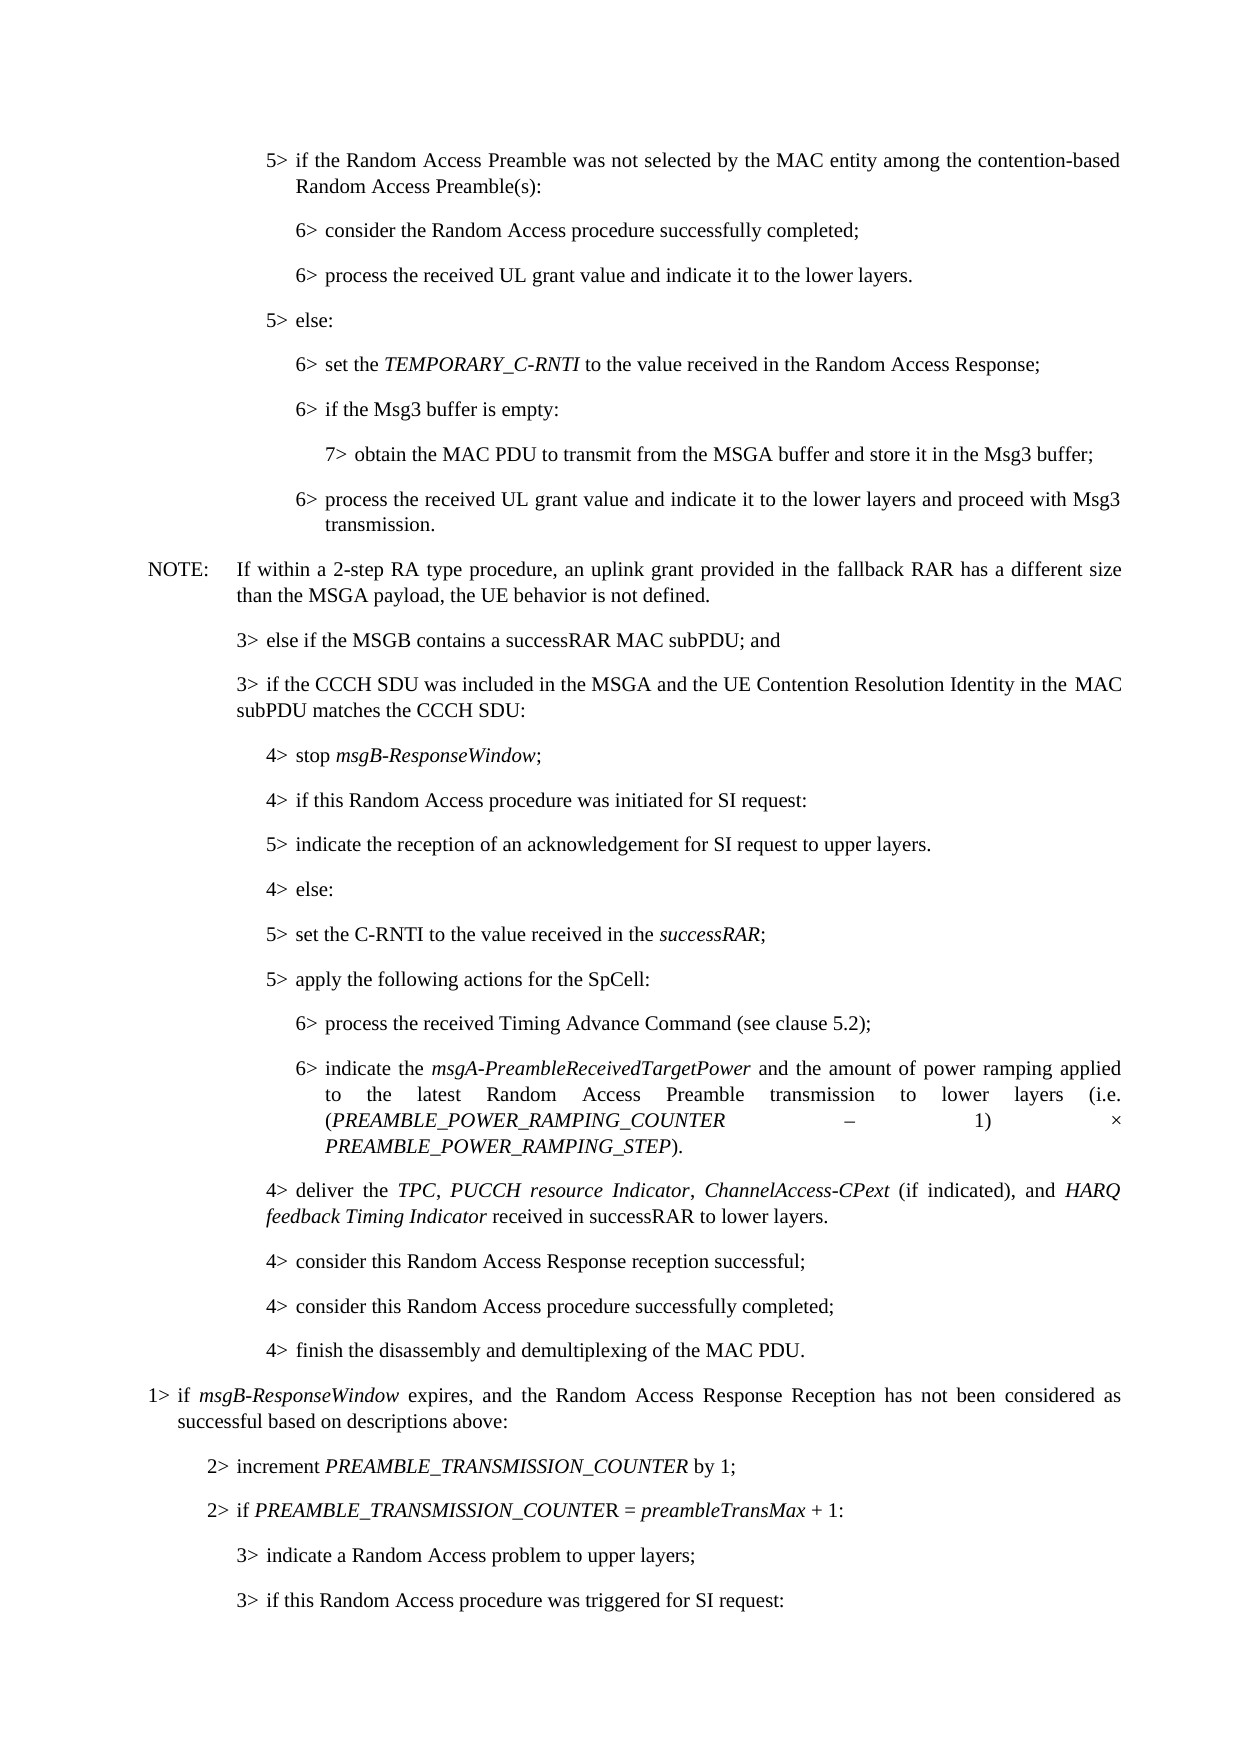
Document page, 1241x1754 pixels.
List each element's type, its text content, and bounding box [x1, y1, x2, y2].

text 6> process the received UL grant value and indicate it to the lower layers and proceed with Msg3 transmission. [295, 486, 1122, 536]
text 5> set the C-RNTI to the value received in the successRAR; [266, 922, 1122, 946]
text 5> else: [266, 308, 1122, 332]
text 6> consider the Random Access procedure successfully completed; [295, 218, 1122, 242]
text 3> else if the MSGB contains a successRAR MAC subPDU; and [236, 628, 1122, 652]
text 6> indicate the msgA-PreambleReceivedTargetPower and the amount of power ramping applied to the latest Random Access Preamble transmission to lower layers (i.e. (PREAMBLE_POWER_RAMPING_COUNTER – 1) × PREAMBLE_POWER_RAMPING_STEP). [295, 1056, 1122, 1158]
text 6> process the received UL grant value and indicate it to the lower layers. [295, 263, 1122, 287]
text 3> if the CCCH SDU was included in the MSGA and the UE Contention Resolution Identity in the MAC subPDU matches the CCCH SDU: [236, 672, 1122, 722]
text 5> indicate the reception of an acknowledgement for SI request to upper layers. [266, 832, 1122, 856]
text 4> stop msgB-ResponseWindow; [266, 743, 1122, 767]
text 4> consider this Random Access Response reception successful; [266, 1249, 1122, 1273]
text 2> if PREAMBLE_TRANSMISSION_COUNTER = preambleTransMax + 1: [207, 1498, 1122, 1522]
text 5> if the Random Access Preamble was not selected by the MAC entity among the contention-based Random Access Preamble(s): [266, 148, 1122, 198]
text 6> process the received Timing Advance Command (see clause 5.2); [295, 1011, 1122, 1035]
text 1> if msgB-ResponseWindow expires, and the Random Access Response Reception has not been considered as successful based on descriptions above: [148, 1383, 1122, 1433]
text 3> indicate a Random Access problem to upper layers; [236, 1543, 1122, 1567]
text 6> if the Msg3 buffer is empty: [295, 397, 1122, 421]
text 4> consider this Random Access procedure successfully completed; [266, 1294, 1122, 1318]
text 7> obtain the MAC PDU to transmit from the MSGA buffer and store it in the Msg3 buffer; [325, 442, 1122, 466]
text 6> set the TEMPORARY_C-RNTI to the value received in the Random Access Response; [295, 352, 1122, 376]
text 3> if this Random Access procedure was triggered for SI request: [236, 1588, 1122, 1612]
text NOTE: If within a 2-step RA type procedure, an uplink grant provided in the fallback RAR has a different size than the MSGA payload, the UE behavior is not defined. [148, 557, 1122, 607]
text 4> finish the disassembly and demultiplexing of the MAC PDU. [266, 1338, 1122, 1362]
text 4> deliver the TPC, PUCCH resource Indicator, ChannelAccess-CPext (if indicated), and HARQ feedback Timing Indicator received in successRAR to lower layers. [266, 1178, 1122, 1228]
text 2> increment PREAMBLE_TRANSMISSION_COUNTER by 1; [207, 1454, 1122, 1478]
text 4> if this Random Access procedure was initiated for SI request: [266, 788, 1122, 812]
text 4> else: [266, 877, 1122, 901]
text 5> apply the following actions for the SpCell: [266, 966, 1122, 991]
